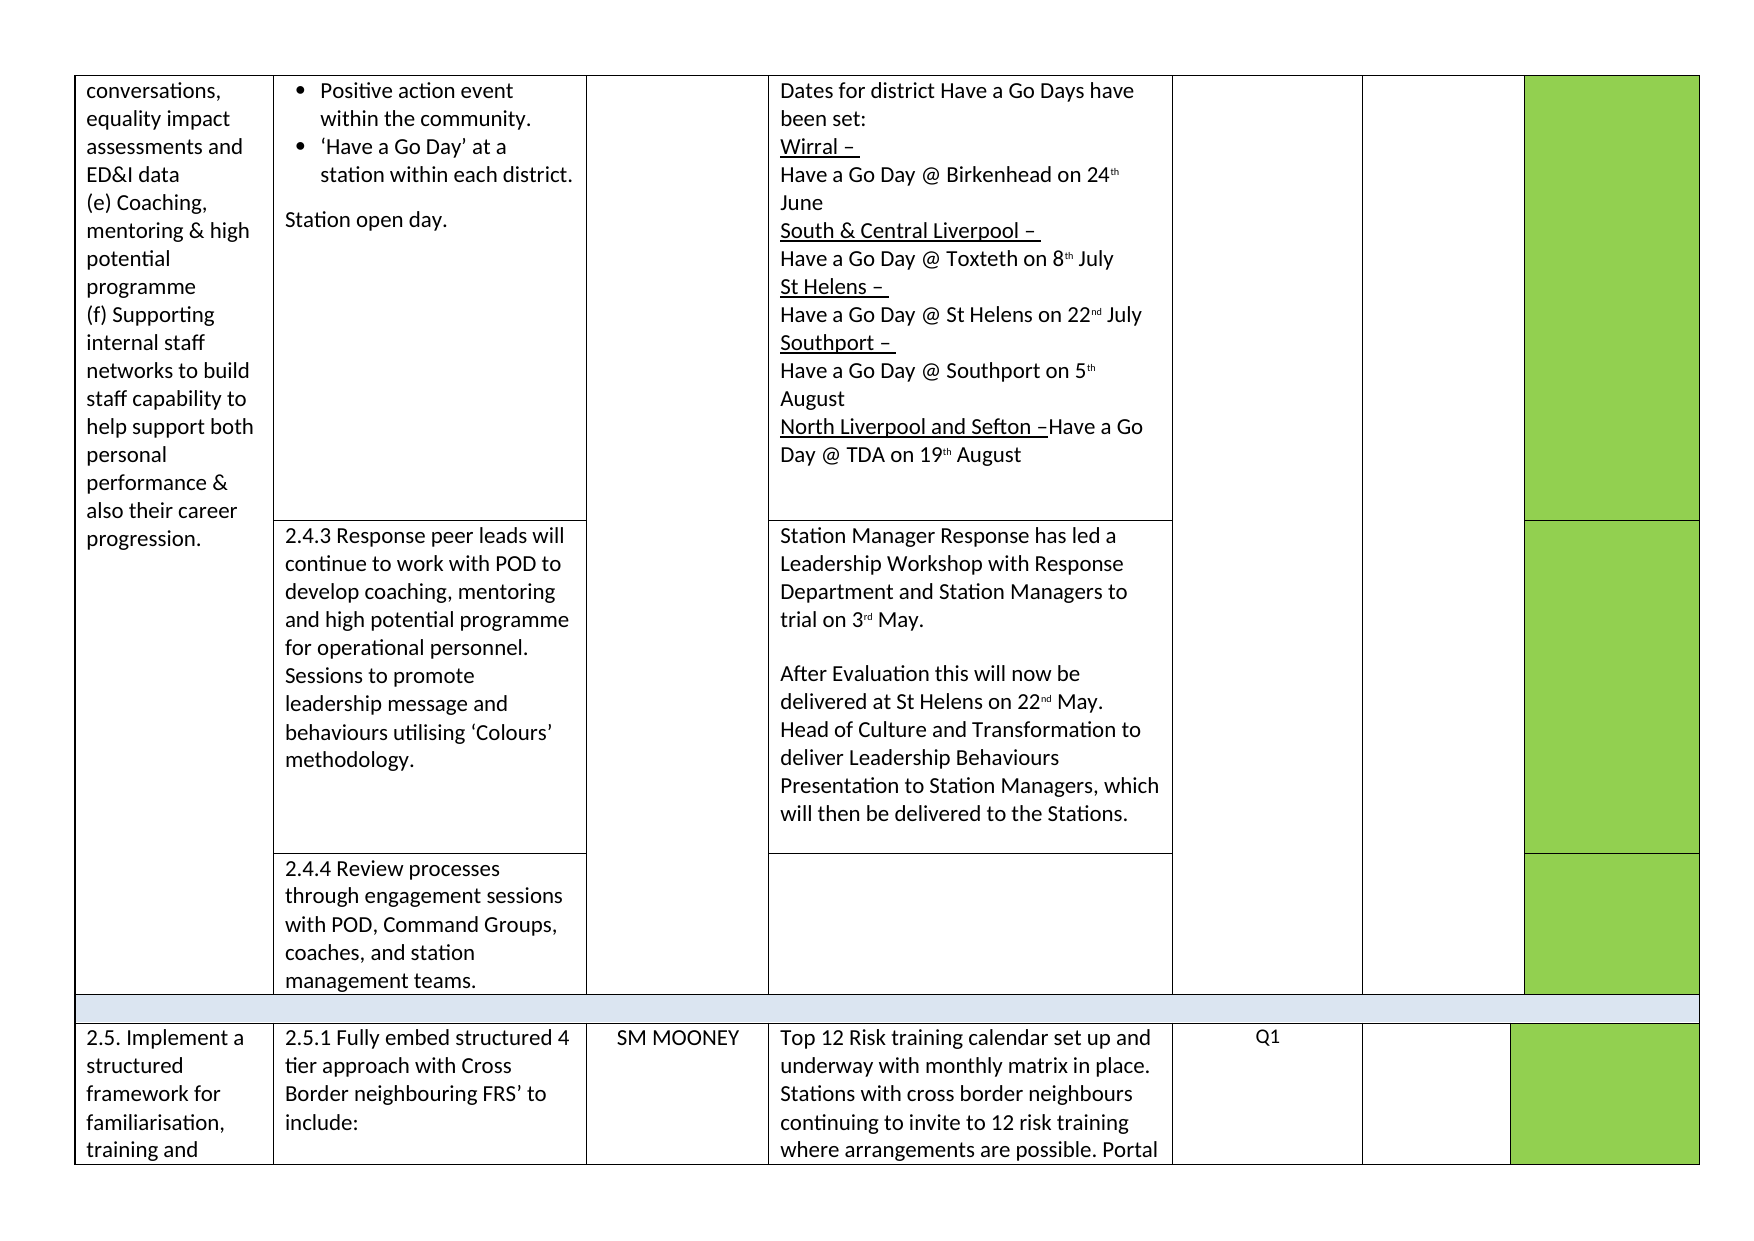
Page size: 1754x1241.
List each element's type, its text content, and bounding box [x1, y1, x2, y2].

table_cell [1511, 1024, 1699, 1164]
table_cell 2.4.4 Review processes through engagement sessions with POD, Command Groups, coaches, and station management teams. [274, 854, 586, 994]
table_cell [769, 854, 1172, 994]
table_cell [1363, 1024, 1510, 1164]
table_cell [1525, 521, 1699, 853]
table_cell Q1 [1173, 1024, 1362, 1164]
table_cell [1525, 76, 1699, 520]
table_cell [76, 1024, 273, 1164]
table_cell Station Manager Response has led a Leadership Workshop with Response Department and Station Managers to trial on 3rd May. After Evaluation this will now be delivered at St Helens on 22nd May. Head of Culture and Transformation to deliver Leadership Behaviours Presentation to Station Managers, which will then be delivered to the Stations. [769, 521, 1172, 853]
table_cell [769, 1024, 1172, 1164]
table_cell 2.4.3 Response peer leads will continue to work with POD to develop coaching, mentoring and high potential programme for operational personnel. Sessions to promote leadership message and behaviours utilising ‘Colours’ methodology. [274, 521, 586, 853]
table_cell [274, 1024, 586, 1164]
table_cell [76, 995, 1699, 1022]
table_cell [769, 76, 1172, 520]
table_cell SM MOONEY [587, 1024, 768, 1164]
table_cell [274, 76, 586, 520]
table_cell [1525, 854, 1699, 994]
